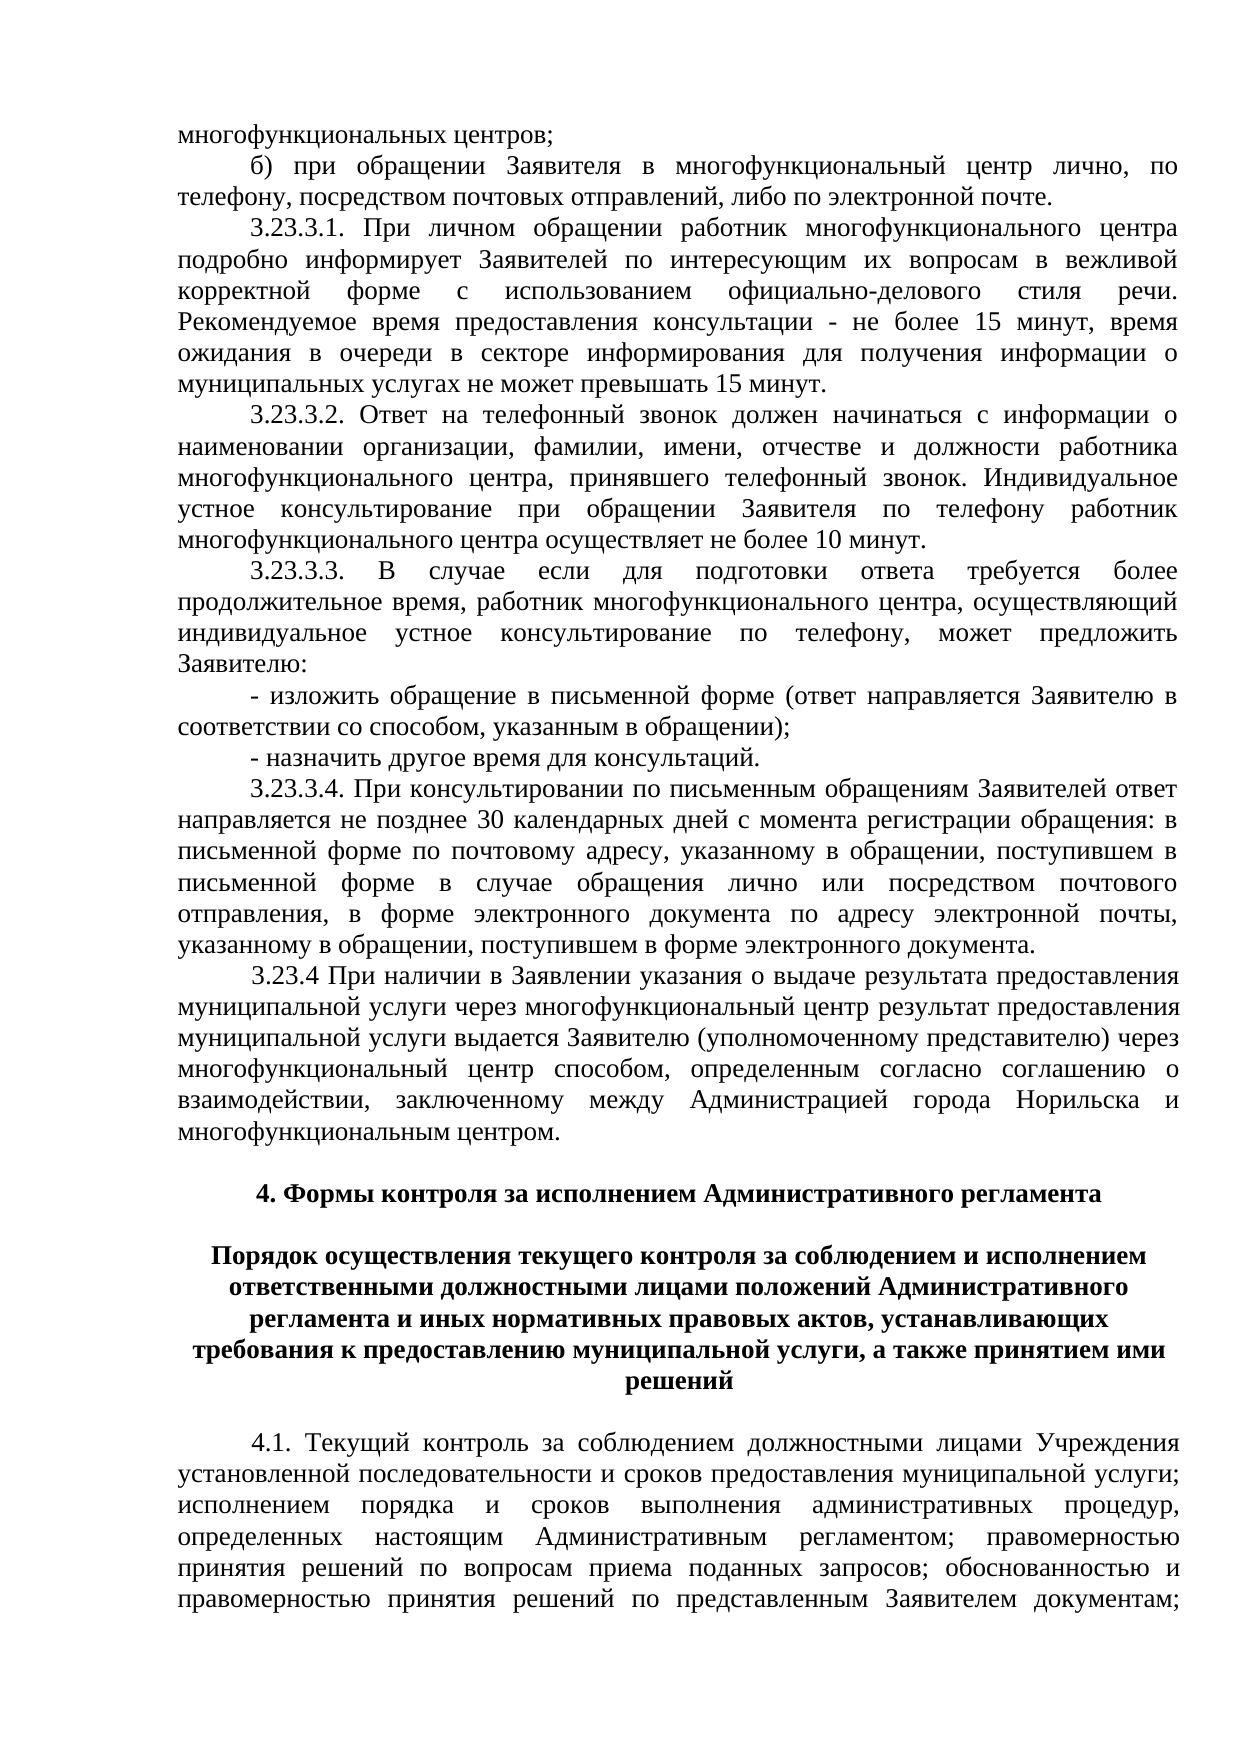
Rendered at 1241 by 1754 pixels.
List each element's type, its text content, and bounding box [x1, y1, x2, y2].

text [177, 118, 1179, 149]
text 3.23.3.1. При личном обращении работник многофункционального центра подробно информирует Заявителей по интересующим их вопросам в вежливой корректной форме с использованием официально-делового стиля речи. Рекомендуемое время предоставления консультации - не более 15 минут, время ожидания в очереди в секторе информирования для получения информации о муниципальных услугах не может превышать 15 минут. [177, 212, 1179, 398]
text 3.23.3.3. В случае если для подготовки ответа требуется более продолжительное время, работник многофункционального центра, осуществляющий индивидуальное устное консультирование по телефону, может предложить Заявителю: [177, 554, 1179, 679]
text 3.23.4 При наличии в Заявлении указания о выдаче результата предоставления муниципальной услуги через многофункциональный центр результат предоставления муниципальной услуги выдается Заявителю (уполномоченному представителю) через многофункциональный центр способом, определенным согласно соглашению о взаимодействии, заключенному между Администрацией города Норильска и многофункциональным центром. [177, 959, 1181, 1146]
text - изложить обращение в письменной форме (ответ направляется Заявителю в соответствии со способом, указанным в обращении); [177, 679, 1179, 741]
text б) при обращении Заявителя в многофункциональный центр лично, по телефону, посредством почтовых отправлений, либо по электронной почте. [177, 149, 1179, 212]
text - назначить другое время для консультаций. [177, 741, 1179, 772]
text 3.23.3.2. Ответ на телефонный звонок должен начинаться с информации о наименовании организации, фамилии, имени, отчестве и должности работника многофункционального центра, принявшего телефонный звонок. Индивидуальное устное консультирование при обращении Заявителя по телефону работник многофункционального центра осуществляет не более 10 минут. [177, 398, 1179, 554]
text 3.23.3.4. При консультировании по письменным обращениям Заявителей ответ направляется не позднее 30 календарных дней с момента регистрации обращения: в письменной форме по почтовому адресу, указанному в обращении, поступившем в письменной форме в случае обращения лично или посредством почтового отправления, в форме электронного документа по адресу электронной почты, указанному в обращении, поступившем в форме электронного документа. [177, 772, 1179, 959]
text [177, 1426, 1181, 1613]
text Порядок осуществления текущего контроля за соблюдением и исполнением ответственными должностными лицами положений Административного регламента и иных нормативных правовых актов, устанавливающих требования к предоставлению муниципальной услуги, а также принятием ими решений [177, 1239, 1181, 1395]
text 4. Формы контроля за исполнением Административного регламента [177, 1177, 1181, 1208]
